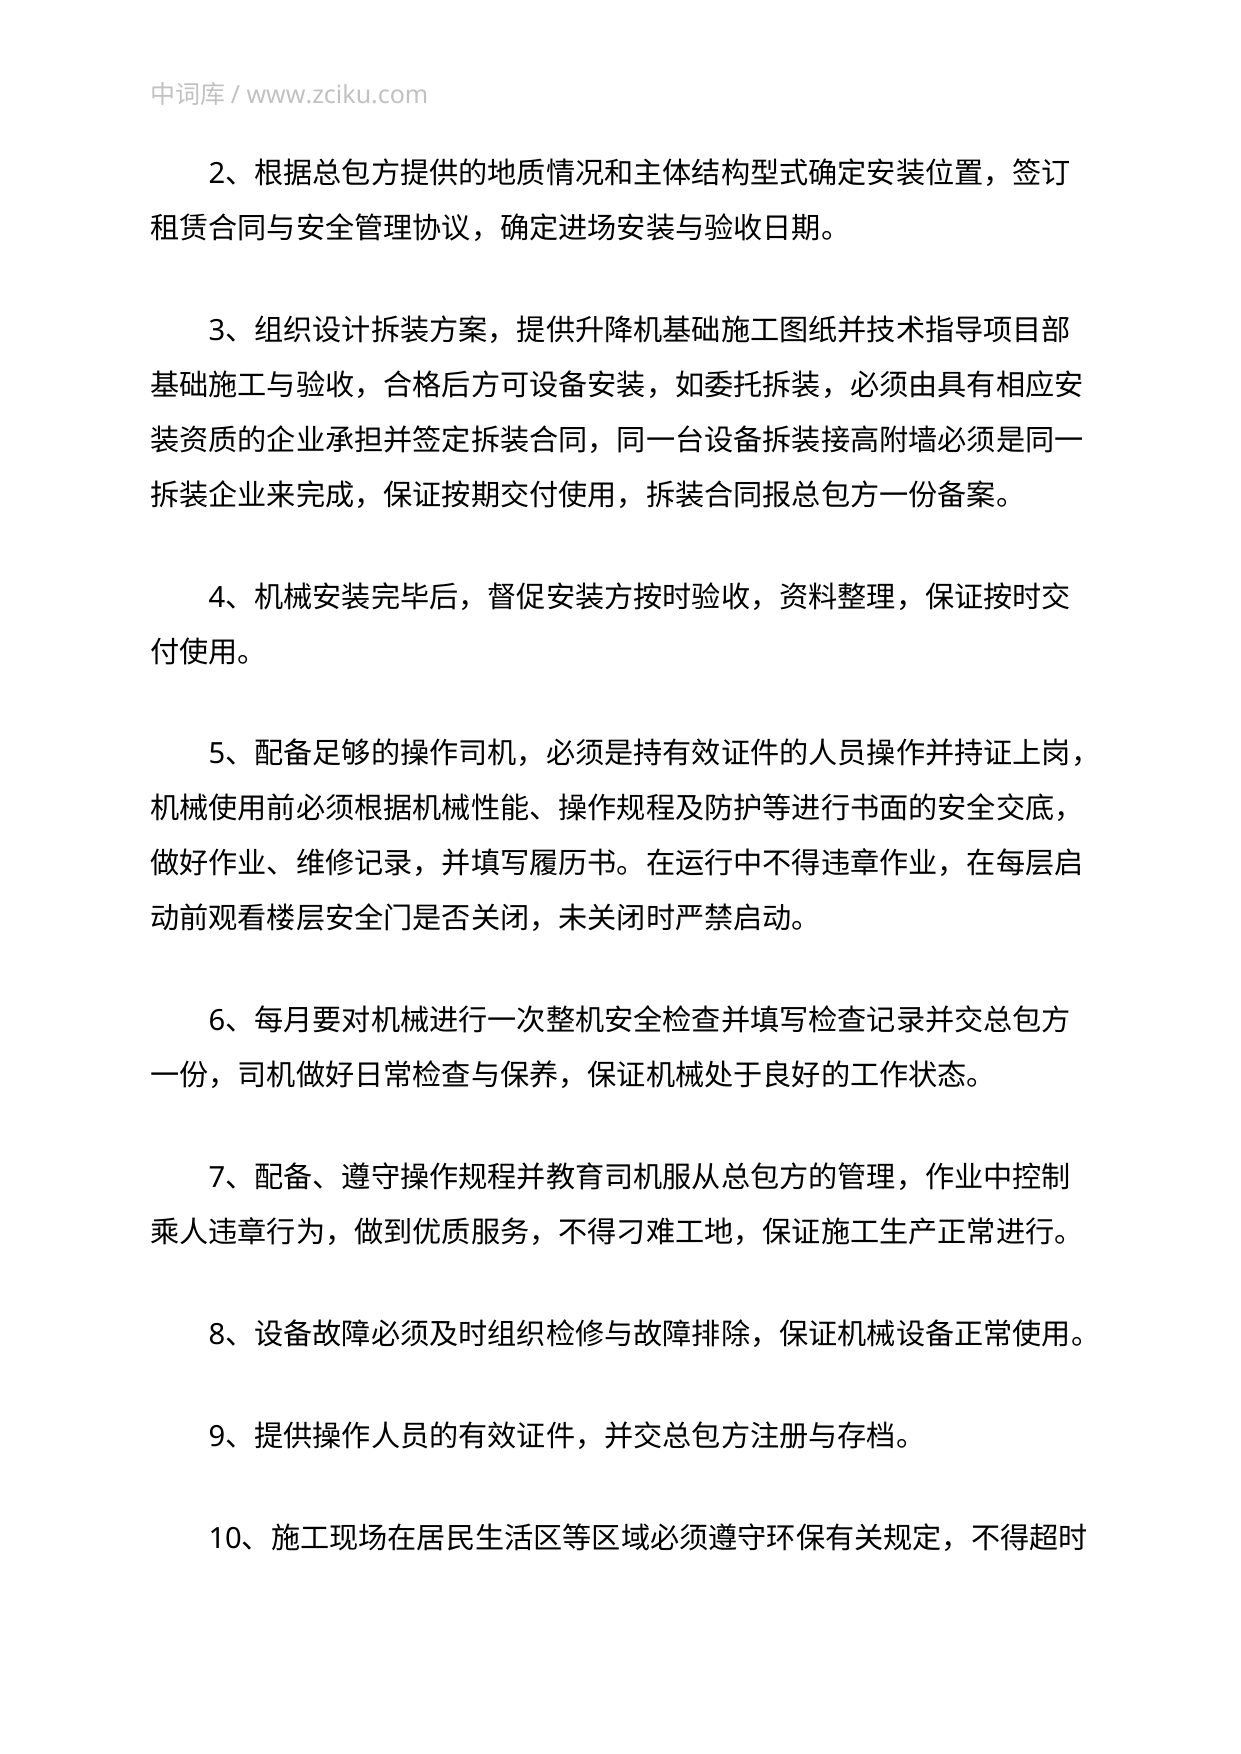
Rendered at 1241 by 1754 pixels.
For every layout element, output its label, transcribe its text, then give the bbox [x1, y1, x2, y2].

text 6、每月要对机械进行一次整机安全检查并填写检查记录并交总包方一份，司机做好日常检查与保养，保证机械处于良好的工作状态。 [150, 997, 1090, 1094]
text 4、机械安装完毕后，督促安装方按时验收，资料整理，保证按时交付使用。 [150, 573, 1090, 671]
text 2、根据总包方提供的地质情况和主体结构型式确定安装位置，签订租赁合同与安全管理协议，确定进场安装与验收日期。 [150, 150, 1090, 247]
text 7、配备、遵守操作规程并教育司机服从总包方的管理，作业中控制乘人违章行为，做到优质服务，不得刁难工地，保证施工生产正常进行。 [150, 1153, 1090, 1251]
text 9、提供操作人员的有效证件，并交总包方注册与存档。 [150, 1412, 1090, 1454]
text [150, 1514, 1090, 1557]
text 5、配备足够的操作司机，必须是持有效证件的人员操作并持证上岗，机械使用前必须根据机械性能、操作规程及防护等进行书面的安全交底，做好作业、维修记录，并填写履历书。在运行中不得违章作业，在每层启动前观看楼层安全门是否关闭，未关闭时严禁启动。 [150, 730, 1090, 937]
text 3、组织设计拆装方案，提供升降机基础施工图纸并技术指导项目部基础施工与验收，合格后方可设备安装，如委托拆装，必须由具有相应安装资质的企业承担并签定拆装合同，同一台设备拆装接高附墙必须是同一拆装企业来完成，保证按期交付使用，拆装合同报总包方一份备案。 [150, 307, 1090, 514]
text 8、设备故障必须及时组织检修与故障排除，保证机械设备正常使用。 [150, 1310, 1090, 1353]
